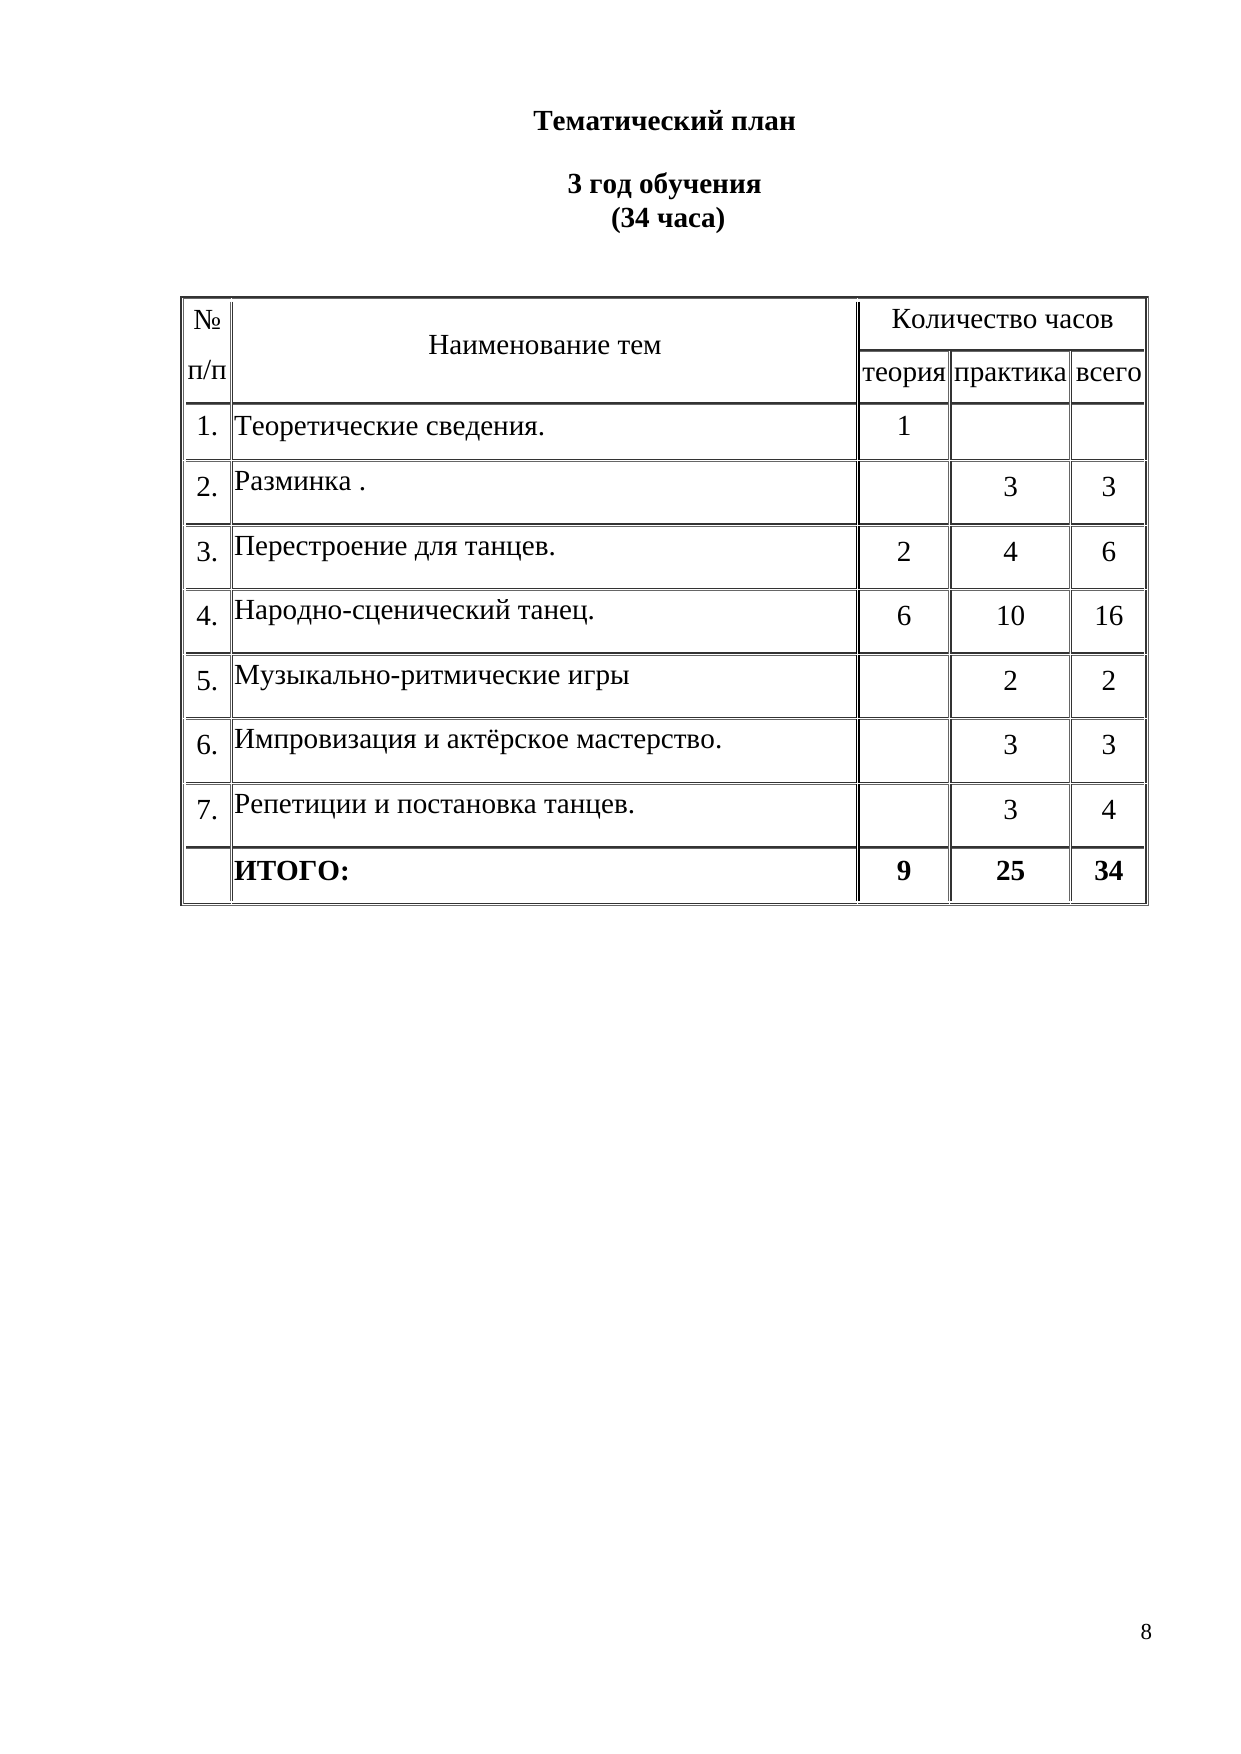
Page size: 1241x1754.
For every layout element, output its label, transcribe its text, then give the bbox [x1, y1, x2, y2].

table_cell Разминка . [233, 462, 856, 523]
table_cell [1072, 402, 1145, 458]
table_cell 3 [1072, 459, 1146, 523]
table_cell теория [860, 352, 948, 402]
table_cell 3 [952, 720, 1069, 781]
table_cell 3 [1071, 717, 1147, 781]
table_cell практика [952, 352, 1069, 402]
table_cell [860, 656, 948, 717]
table_cell 34 [1071, 846, 1145, 903]
table_cell [860, 462, 948, 523]
table_cell Музыкально-ритмические игры [233, 656, 856, 717]
table_cell 1. [184, 402, 230, 458]
table_cell 3 [952, 462, 1069, 523]
table_cell Теоретические сведения. [233, 405, 856, 458]
table_cell 2 [1072, 652, 1146, 717]
table_header Количество часов [858, 299, 1145, 349]
table_cell 2 [860, 527, 948, 588]
text 3 год обучения [177, 166, 1152, 200]
text 8 [177, 1618, 1152, 1645]
table_cell 6 [1072, 523, 1146, 588]
table_cell 9 [858, 846, 950, 903]
table_cell 4. [182, 588, 232, 652]
table_cell 3 [952, 785, 1069, 846]
text (34 часа) [177, 200, 1152, 233]
table_cell 16 [1071, 588, 1147, 652]
table_cell Перестроение для танцев. [233, 527, 856, 588]
table_header № п/п [184, 299, 232, 402]
table_cell [860, 720, 948, 781]
table_cell 7. [184, 781, 230, 846]
table_cell 2. [184, 459, 230, 523]
table_cell 4 [952, 527, 1069, 588]
table_cell 6. [182, 717, 232, 781]
text Тематический план [177, 103, 1152, 137]
table_cell [860, 785, 948, 846]
table_cell Репетиции и постановка танцев. [233, 785, 856, 846]
table_cell ИТОГО: [232, 846, 858, 903]
table_cell 25 [950, 849, 1071, 903]
table_cell 10 [952, 591, 1069, 652]
table_cell Народно-сценический танец. [233, 591, 856, 652]
table_cell 2 [952, 656, 1069, 717]
table_cell [952, 405, 1069, 458]
table_header Наименование тем [232, 298, 858, 402]
table_cell 6 [860, 591, 948, 652]
table_cell [184, 846, 232, 903]
table_cell 3. [184, 523, 230, 588]
table_cell 1 [860, 405, 948, 458]
table_cell 5. [184, 652, 230, 717]
table_cell всего [1072, 349, 1145, 402]
table_cell 4 [1072, 781, 1146, 846]
table_cell Импровизация и актёрское мастерство. [233, 720, 856, 781]
